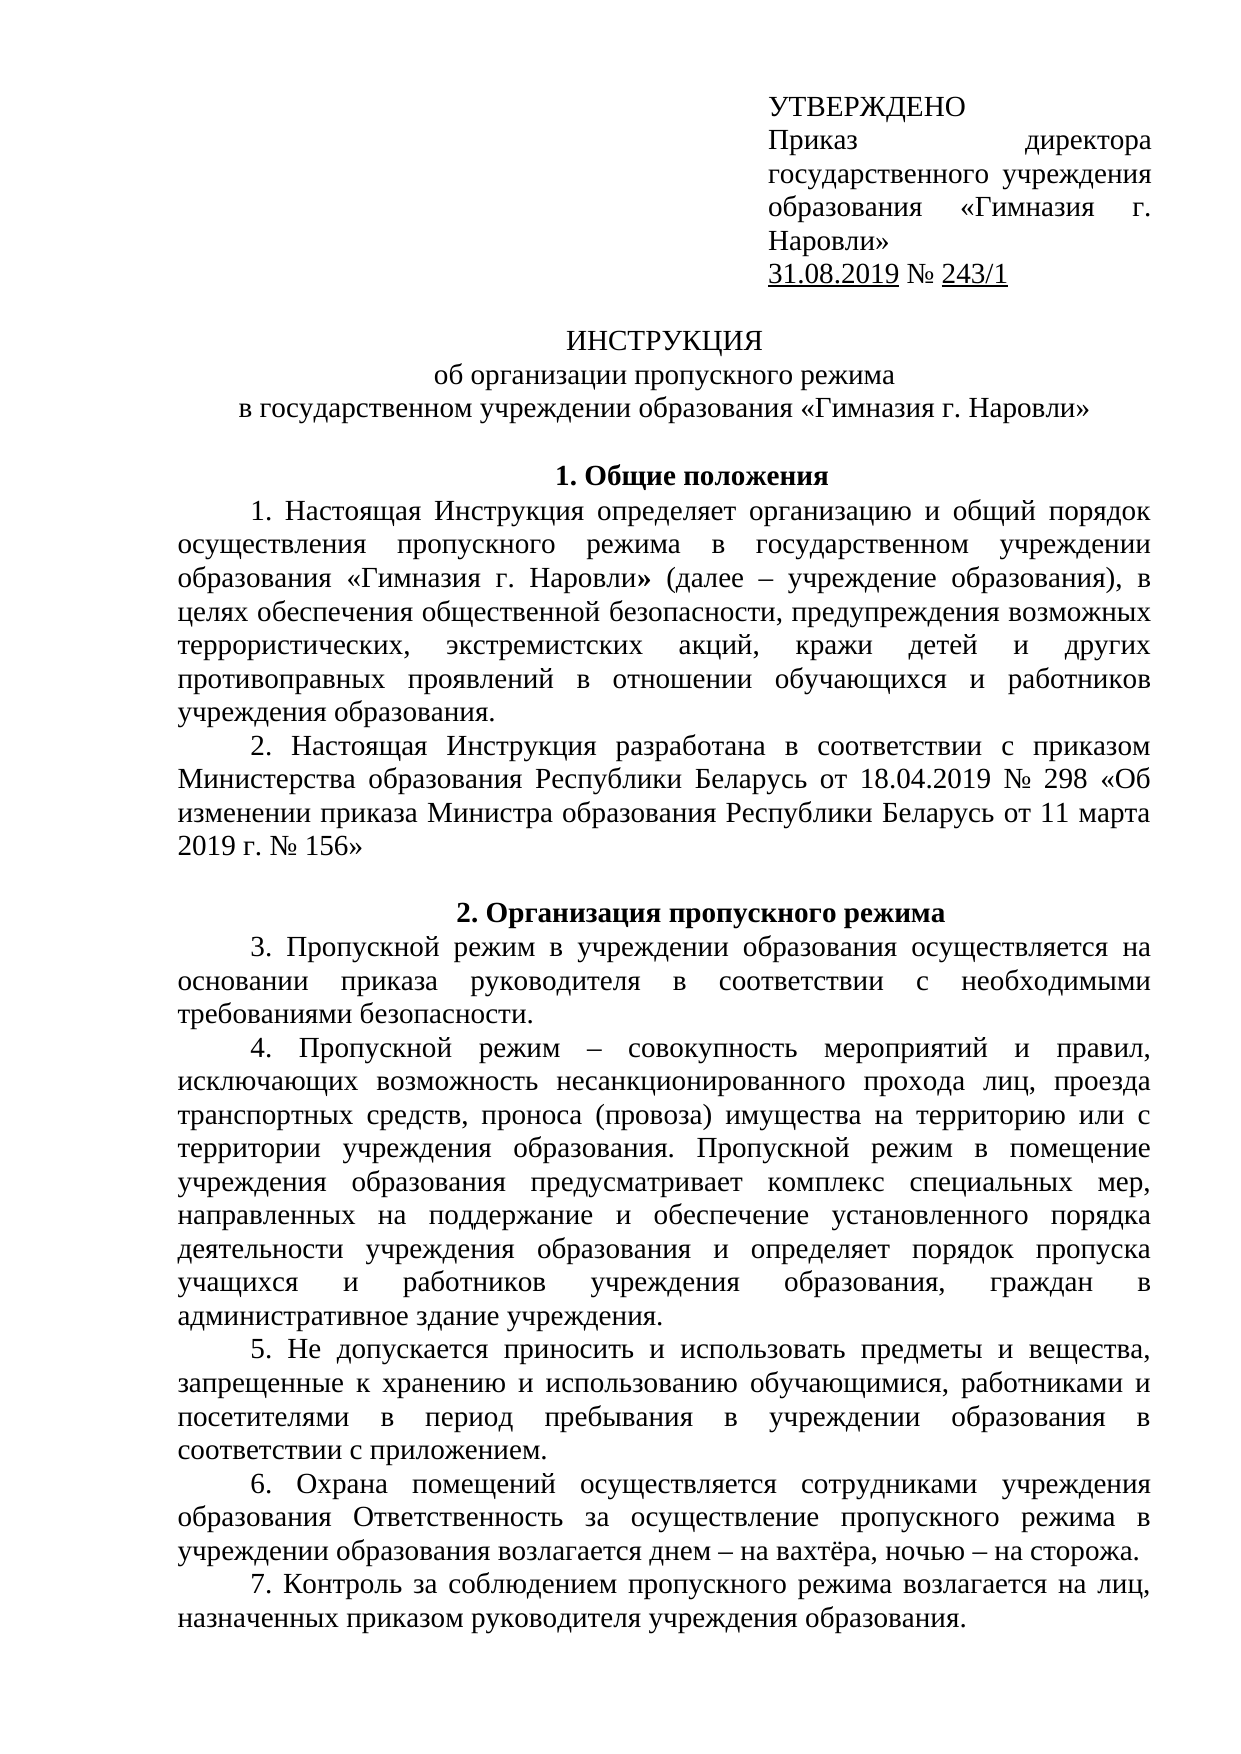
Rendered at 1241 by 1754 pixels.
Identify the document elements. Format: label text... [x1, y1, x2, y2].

text 7. Контроль за соблюдением пропускного режима возлагается на лиц, назначенных приказом руководителя учреждения образования. [177, 1566, 1152, 1633]
text 1. Общие положения [177, 458, 1133, 492]
text 3. Пропускной режим в учреждении образования осуществляется на основании приказа руководителя в соответствии с необходимыми требованиями безопасности. [177, 929, 1152, 1030]
text 4. Пропускной режим – совокупность мероприятий и правил, исключающих возможность несанкционированного прохода лиц, проезда транспортных средств, проноса (провоза) имущества на территорию или с территории учреждения образования. Пропускной режим в помещение учреждения образования предусматривает комплекс специальных мер, направленных на поддержание и обеспечение установленного порядка деятельности учреждения образования и определяет порядок пропуска учащихся и работников учреждения образования, граждан в административное здание учреждения. [177, 1030, 1152, 1332]
text 2. Организация пропускного режима [177, 896, 1152, 929]
text Приказ директора государственного учреждения образования «Гимназия г. Наровли» [768, 122, 1152, 256]
text ИНСТРУКЦИЯ [177, 323, 1152, 357]
text 2. Настоящая Инструкция разработана в соответствии с приказом Министерства образования Республики Беларусь от 18.04.2019 № 298 «Об изменении приказа Министра образования Республики Беларусь от 11 марта 2019 г. № 156» [177, 728, 1152, 862]
text 6. Охрана помещений осуществляется сотрудниками учреждения образования Ответственность за осуществление пропускного режима в учреждении образования возлагается днем – на вахтёра, ночью – на сторожа. [177, 1466, 1152, 1566]
text в государственном учреждении образования «Гимназия г. Наровли» [177, 391, 1152, 424]
text УТВЕРЖДЕНО [768, 89, 1152, 122]
text 5. Не допускается приносить и использовать предметы и вещества, запрещенные к хранению и использованию обучающимися, работниками и посетителями в период пребывания в учреждении образования в соответствии с приложением. [177, 1332, 1152, 1466]
text 1. Настоящая Инструкция определяет организацию и общий порядок осуществления пропускного режима в государственном учреждении образования «Гимназия г. Наровли» (далее – учреждение образования), в целях обеспечения общественной безопасности, предупреждения возможных террористических, экстремистских акций, кражи детей и других противоправных проявлений в отношении обучающихся и работников учреждения образования. [177, 493, 1152, 728]
text об организации пропускного режима [177, 357, 1152, 391]
text 31.08.2019 № 243/1 [768, 256, 1152, 290]
